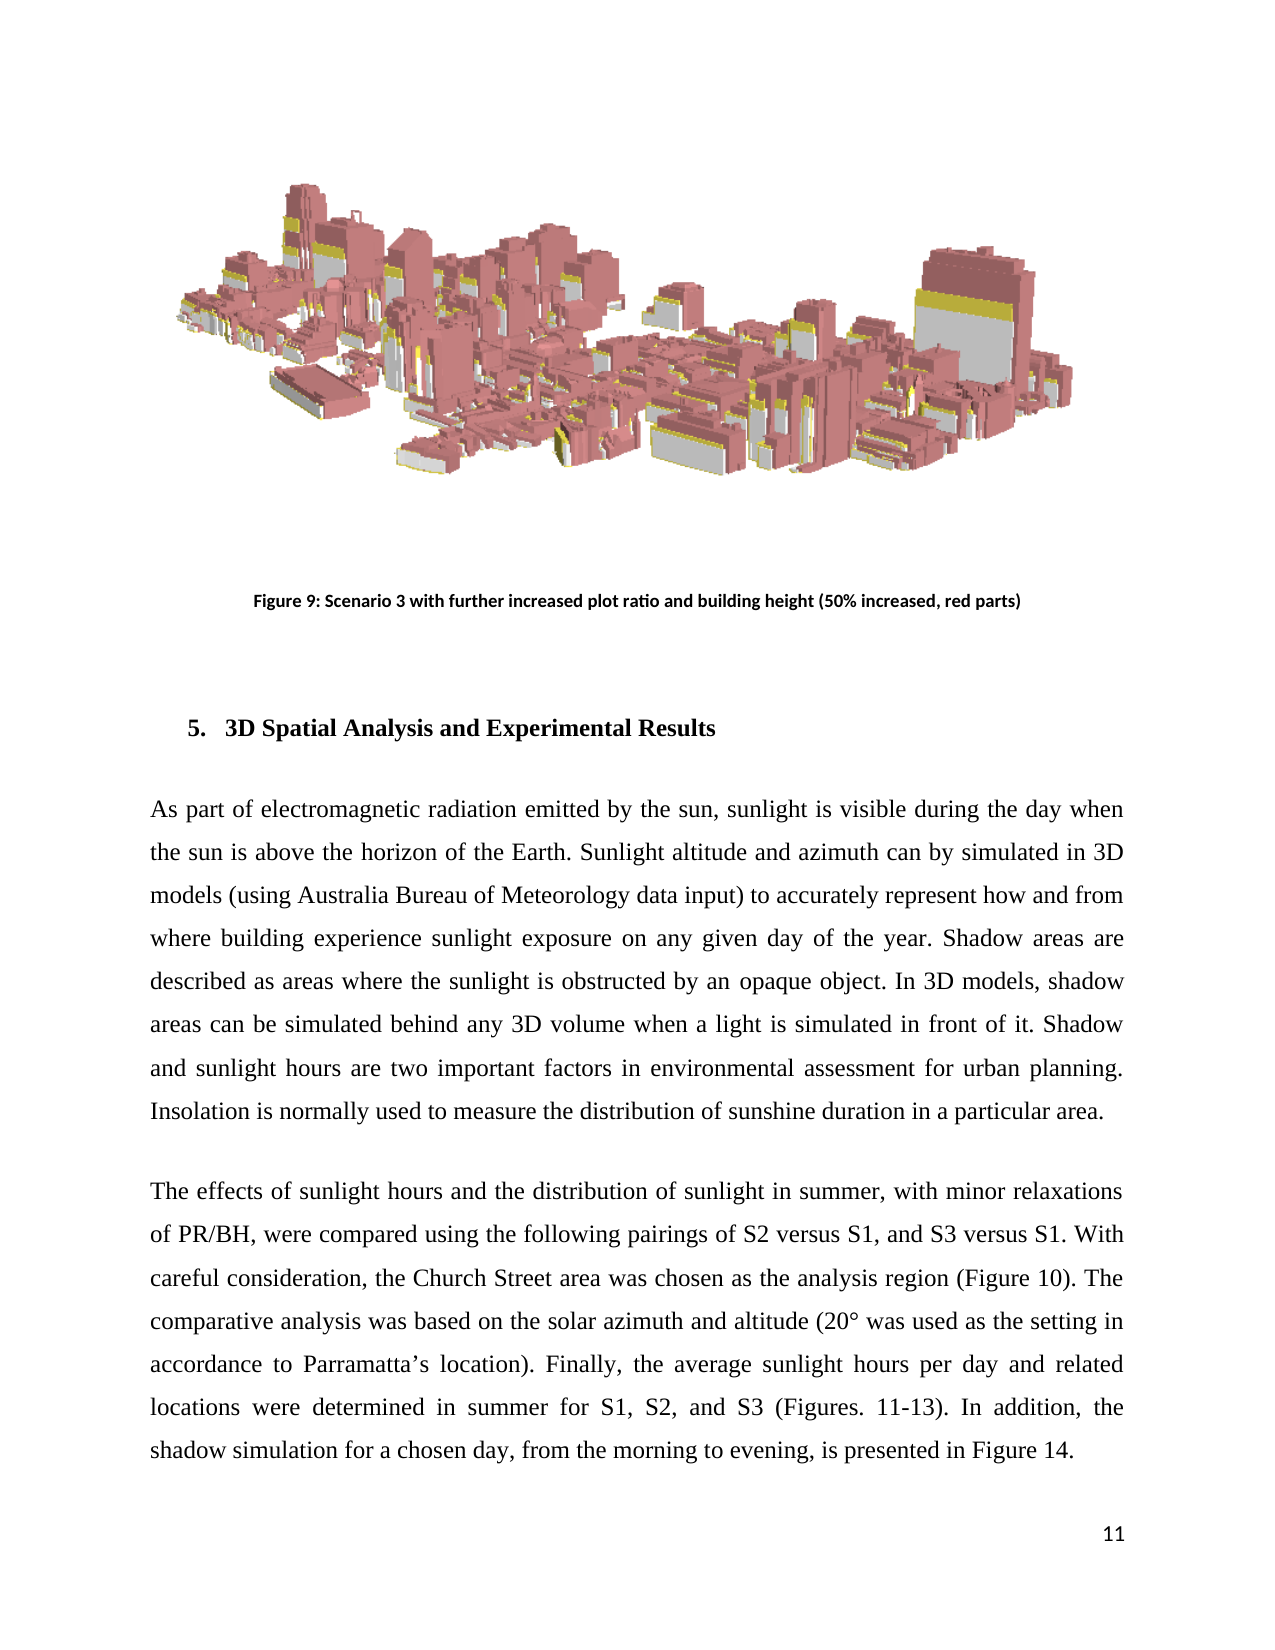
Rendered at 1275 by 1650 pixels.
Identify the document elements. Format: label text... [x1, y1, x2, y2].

text As part of electromagnetic radiation emitted by the sun, sunlight is visible during the day when the sun is above the horizon of the Earth. Sunlight altitude and azimuth can by simulated in 3D models (using Australia Bureau of Meteorology data input) to accurately represent how and from where building experience sunlight exposure on any given day of the year. Shadow areas are described as areas where the sunlight is obstructed by an opaque object. In 3D models, shadow areas can be simulated behind any 3D volume when a light is simulated in front of it. Shadow and sunlight hours are two important factors in environmental assessment for urban planning. Insolation is normally used to measure the distribution of sunshine duration in a particular area. [150, 794, 1125, 1124]
text Figure 9: Scenario 3 with further increased plot ratio and building height (50% increased, red parts) [150, 589, 1125, 612]
text The effects of sunlight hours and the distribution of sunlight in summer, with minor relaxations of PR/BH, were compared using the following pairings of S2 versus S1, and S3 versus S1. With careful consideration, the Church Street area was chosen as the analysis region (Figure 10). The comparative analysis was based on the solar azimuth and altitude (20° was used as the setting in accordance to Parramatta’s location). Finally, the average sunlight hours per day and related locations were determined in summer for S1, S2, and S3 (Figures. 11-13). In addition, the shadow simulation for a chosen day, from the morning to evening, is presented in Figure 14. [150, 1176, 1125, 1464]
picture [150, 150, 1172, 538]
list 3D Spatial Analysis and Experimental Results [187, 713, 1125, 742]
